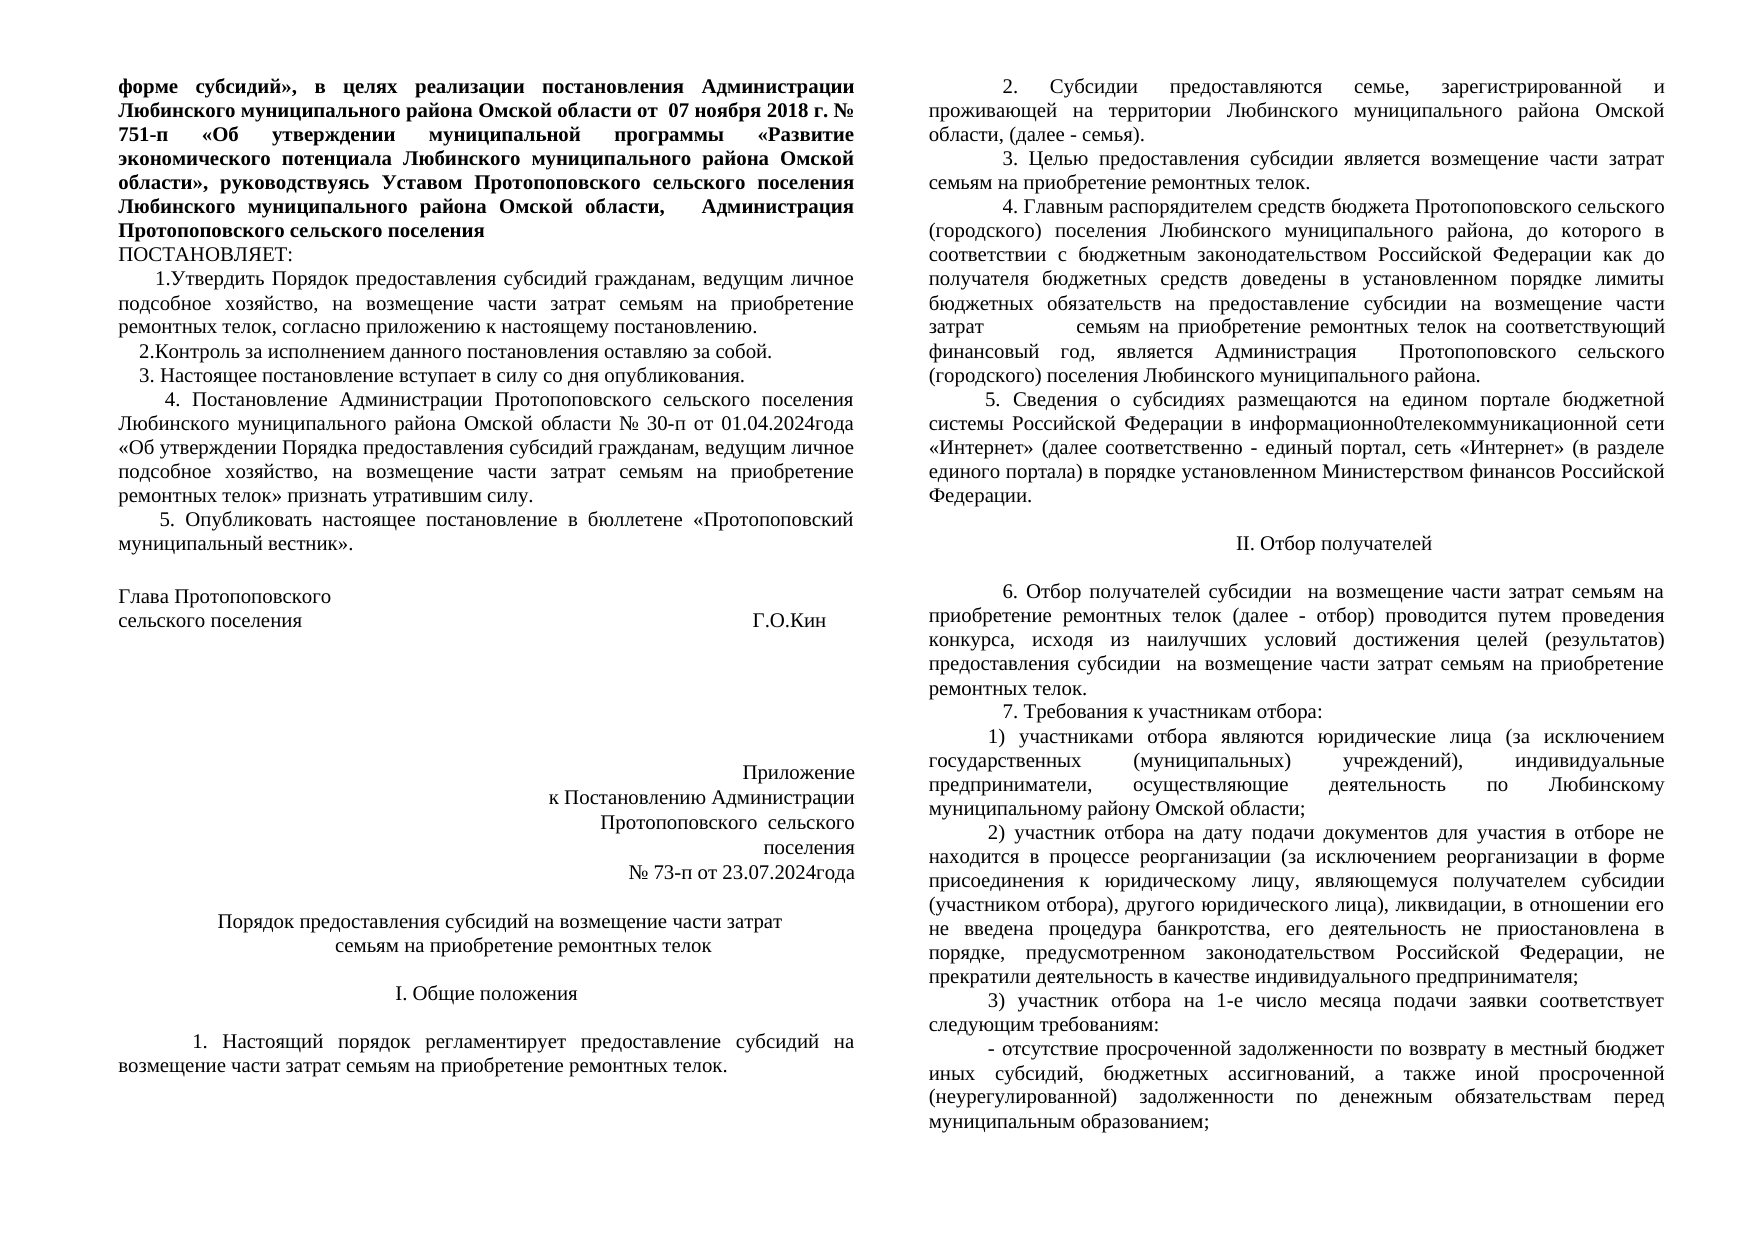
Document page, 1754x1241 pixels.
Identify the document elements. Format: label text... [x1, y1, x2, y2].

text Приложение [118, 730, 855, 784]
text к Постановлению Администрации [118, 784, 855, 809]
title I. Общие положения [118, 981, 855, 1005]
text 7. Требования к участникам отбора: [928, 699, 1665, 723]
text 6. Отбор получателей субсидии на возмещение части затрат семьям на приобретение ремонтных телок (далее - отбор) проводится путем проведения конкурса, исходя из наилучших условий достижения целей (результатов) предоставления субсидии на возмещение части затрат семьям на приобретение ремонтных телок. [928, 579, 1665, 699]
text ПОСТАНОВЛЯЕТ: [118, 242, 855, 266]
text - отсутствие просроченной задолженности по возврату в местный бюджет иных субсидий, бюджетных ассигнований, а также иной просроченной (неурегулированной) задолженности по денежным обязательствам перед муниципальным образованием; [928, 1036, 1665, 1133]
text 2.Контроль за исполнением данного постановления оставляю за собой. [118, 338, 855, 363]
text 3. Настоящее постановление вступает в силу со дня опубликования. [118, 363, 855, 387]
text II. Отбор получателей [928, 531, 1665, 555]
text Порядок предоставления субсидий на возмещение части затрат семьям на приобретение ремонтных телок [118, 909, 855, 957]
text 3) участник отбора на 1-е число месяца подачи заявки соответствует следующим требованиям: [928, 988, 1665, 1036]
text 5. Опубликовать настоящее постановление в бюллетене «Протопоповский муниципальный вестник». [118, 507, 855, 555]
text 4. Постановление Администрации Протопоповского сельского поселения Любинского муниципального района Омской области № 30-п от 01.04.2024года «Об утверждении Порядка предоставления субсидий гражданам, ведущим личное подсобное хозяйство, на возмещение части затрат семьям на приобретение ремонтных телок» признать утратившим силу. [118, 387, 855, 507]
text сельского поселения Г.О.Кин [118, 608, 855, 656]
text 3. Целью предоставления субсидии является возмещение части затрат семьям на приобретение ремонтных телок. [928, 146, 1665, 194]
text № 73-п от 23.07.2024года [118, 859, 855, 884]
text 2. Субсидии предоставляются семье, зарегистрированной и проживающей на территории Любинского муниципального района Омской области, (далее - семья). [928, 74, 1665, 146]
text 1.Утвердить Порядок предоставления субсидий гражданам, ведущим личное подсобное хозяйство, на возмещение части затрат семьям на приобретение ремонтных телок, согласно приложению к настоящему постановлению. [118, 266, 855, 338]
text 4. Главным распорядителем средств бюджета Протопоповского сельского (городского) поселения Любинского муниципального района, до которого в соответствии с бюджетным законодательством Российской Федерации как до получателя бюджетных средств доведены в установленном порядке лимиты бюджетных обязательств на предоставление субсидии на возмещение части затрат семьям на приобретение ремонтных телок на соответствующий финансовый год, является Администрация Протопоповского сельского (городского) поселения Любинского муниципального района. [928, 194, 1665, 387]
text 5. Сведения о субсидиях размещаются на едином портале бюджетной системы Российской Федерации в информационно0телекоммуникационной сети «Интернет» (далее соответственно - единый портал, сеть «Интернет» (в разделе единого портала) в порядке установленном Министерством финансов Российской Федерации. [928, 387, 1665, 507]
text Глава Протопоповского [118, 584, 855, 608]
text 2) участник отбора на дату подачи документов для участия в отборе не находится в процессе реорганизации (за исключением реорганизации в форме присоединения к юридическому лицу, являющемуся получателем субсидии (участником отбора), другого юридического лица), ликвидации, в отношении его не введена процедура банкротства, его деятельность не приостановлена в порядке, предусмотренном законодательством Российской Федерации, не прекратили деятельность в качестве индивидуального предпринимателя; [928, 820, 1665, 988]
text 1. Настоящий порядок регламентирует предоставление субсидий на возмещение части затрат семьям на приобретение ремонтных телок. [118, 1029, 855, 1077]
text Протопоповского сельского поселения [118, 809, 855, 859]
text 1) участниками отбора являются юридические лица (за исключением государственных (муниципальных) учреждений), индивидуальные предприниматели, осуществляющие деятельность по Любинскому муниципальному району Омской области; [928, 723, 1665, 820]
